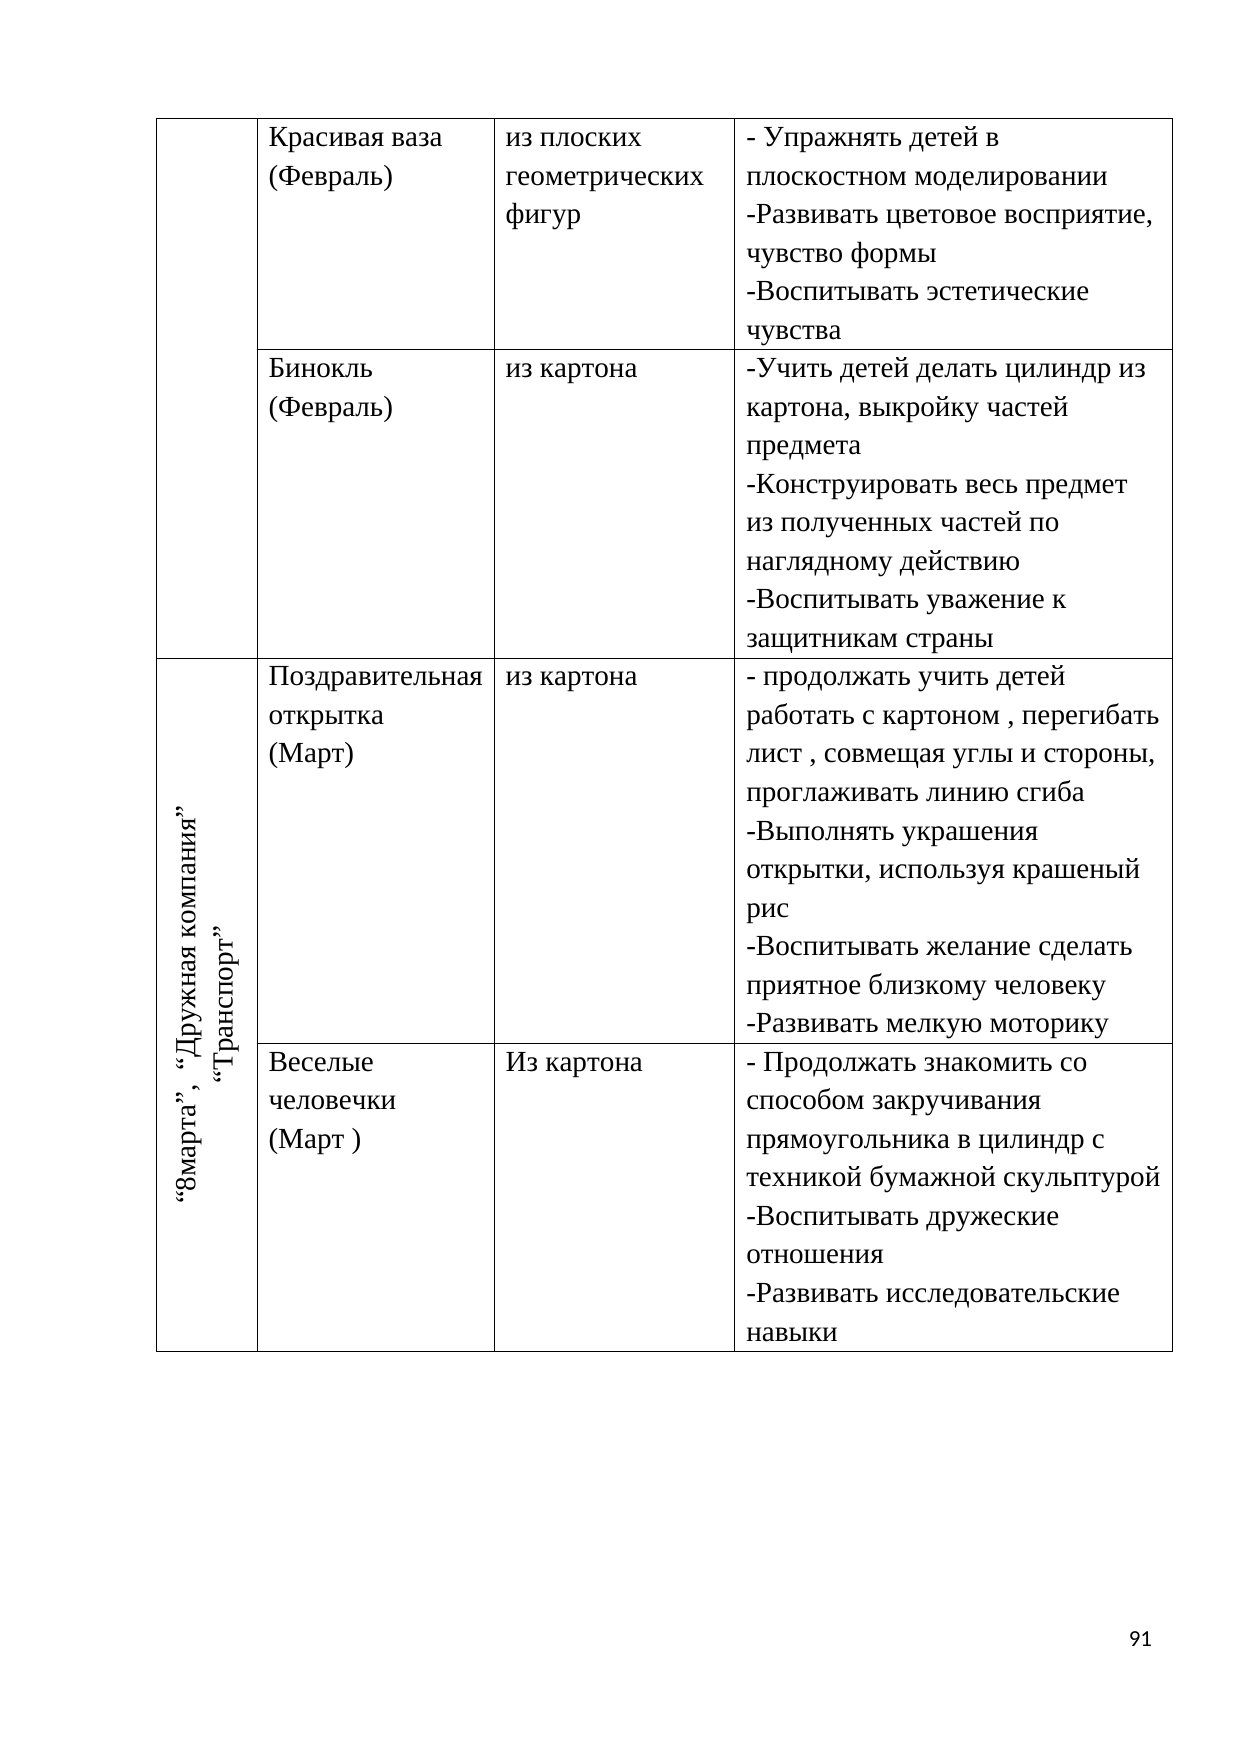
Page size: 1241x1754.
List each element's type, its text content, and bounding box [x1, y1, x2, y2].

table_cell Веселые человечки (Март ) [258, 1044, 494, 1351]
table_cell Из картона [495, 1044, 734, 1351]
table_cell Красивая ваза (Февраль) [258, 119, 494, 349]
table_cell - Упражнять детей в плоскостном моделировании -Развивать цветовое восприятие, чувство формы -Воспитывать эстетические чувства [735, 119, 1172, 349]
table_cell из плоских геометрических фигур [495, 119, 734, 349]
table_cell - продолжать учить детей работать с картоном , перегибать лист , совмещая углы и стороны, проглаживать линию сгиба -Выполнять украшения открытки, используя крашеный рис -Воспитывать желание сделать приятное близкому человеку -Развивать мелкую моторику [735, 659, 1172, 1043]
table_cell Бинокль (Февраль) [258, 350, 494, 657]
table_cell - Продолжать знакомить со способом закручивания прямоугольника в цилиндр с техникой бумажной скульптурой -Воспитывать дружеские отношения -Развивать исследовательские навыки [735, 1044, 1172, 1351]
table_cell “8марта”, “Дружная компания” “Транспорт” [157, 659, 257, 1351]
table_cell Поздравительная открытка (Март) [258, 659, 494, 1043]
table_cell из картона [495, 350, 734, 657]
table_cell -Учить детей делать цилиндр из картона, выкройку частей предмета -Конструировать весь предмет из полученных частей по наглядному действию -Воспитывать уважение к защитникам страны [735, 350, 1172, 657]
table_cell из картона [495, 659, 734, 1043]
